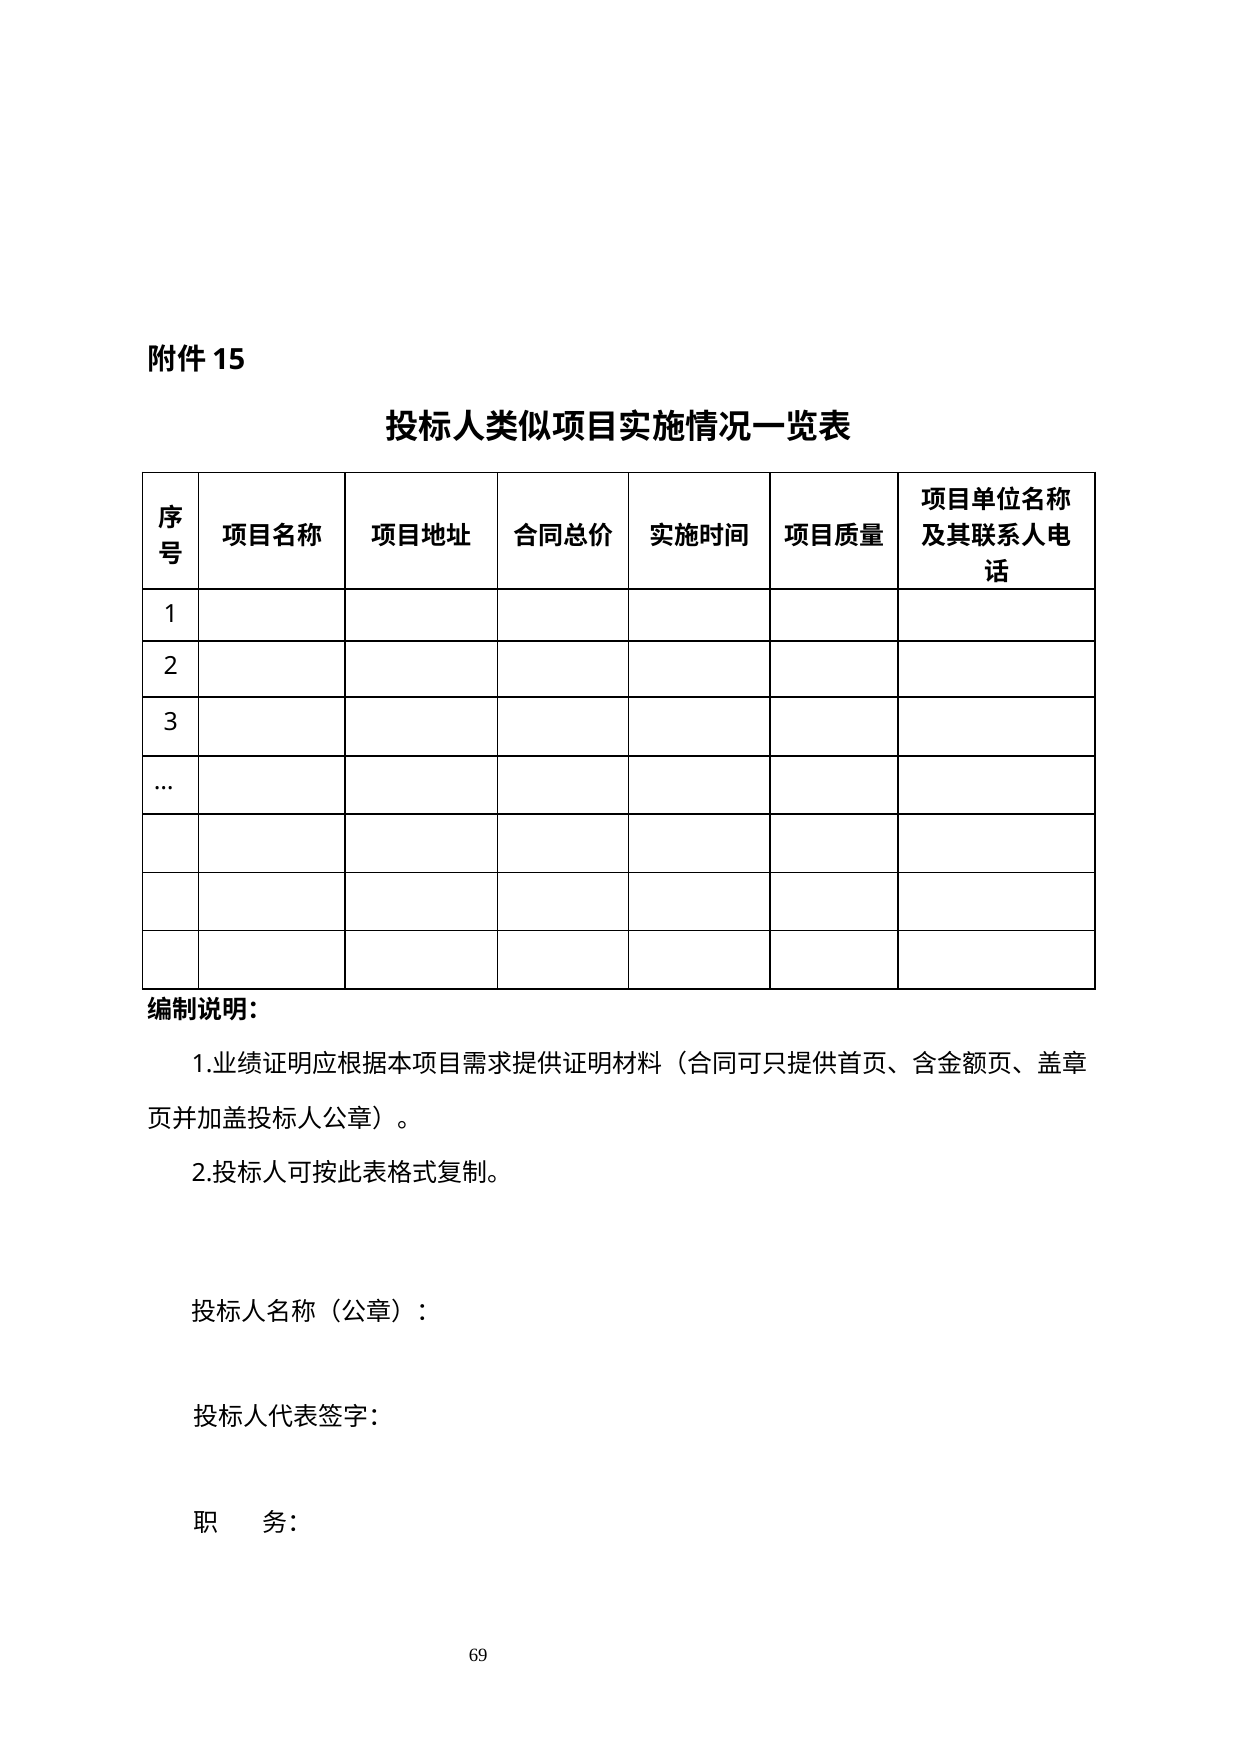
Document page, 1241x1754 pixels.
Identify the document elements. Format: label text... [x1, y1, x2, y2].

table_cell [771, 590, 897, 640]
table_cell [498, 642, 628, 696]
table_cell [771, 873, 897, 929]
table_cell [899, 757, 1094, 813]
table_cell [629, 815, 769, 871]
table_cell [199, 815, 344, 871]
table_cell [498, 815, 628, 871]
table_header 项目地址 [346, 473, 497, 588]
table_header 项目名称 [199, 473, 344, 588]
text 1.业绩证明应根据本项目需求提供证明材料（合同可只提供首页、含金额页、盖章页并加盖投标人公章）。 [148, 1044, 1089, 1134]
table_cell [899, 642, 1094, 696]
table_cell [498, 931, 628, 988]
table_cell [346, 642, 497, 696]
text 编制说明： [148, 990, 1089, 1026]
table_cell [199, 931, 344, 988]
text 投标人名称（公章）： [191, 1291, 1089, 1328]
table_cell [629, 590, 769, 640]
table_cell [143, 815, 198, 871]
table_cell [629, 757, 769, 813]
table_cell [629, 642, 769, 696]
table_cell [199, 698, 344, 755]
text 投标人代表签字： [148, 1397, 1089, 1433]
table_cell [199, 757, 344, 813]
table_cell [899, 931, 1094, 988]
table_cell [498, 757, 628, 813]
table_cell [498, 873, 628, 929]
table_cell [629, 931, 769, 988]
table_cell [899, 590, 1094, 640]
table_cell [629, 698, 769, 755]
table_cell [498, 698, 628, 755]
table_cell [199, 873, 344, 929]
table_cell [771, 757, 897, 813]
table_cell … [143, 757, 198, 813]
table_cell 3 [143, 698, 198, 755]
table_cell [899, 873, 1094, 929]
table_cell [346, 590, 497, 640]
table_cell 2 [143, 642, 198, 696]
table_cell [346, 698, 497, 755]
table_cell [771, 698, 897, 755]
table_cell [346, 757, 497, 813]
table_cell [346, 931, 497, 988]
table_header 项目质量 [771, 473, 897, 588]
text 职 务： [148, 1502, 1089, 1538]
table_cell [771, 931, 897, 988]
table_header 合同总价 [498, 473, 628, 588]
table_cell [498, 590, 628, 640]
table_cell [143, 931, 198, 988]
table_header 实施时间 [629, 473, 769, 588]
table_cell [771, 642, 897, 696]
table_header 项目单位名称及其联系人电话 [899, 473, 1094, 588]
table_cell [199, 642, 344, 696]
table_cell [771, 815, 897, 871]
table_cell [346, 873, 497, 929]
text 2.投标人可按此表格式复制。 [148, 1152, 1089, 1189]
table_cell [899, 815, 1094, 871]
table_cell 1 [143, 590, 198, 640]
text 附件15 [148, 336, 1089, 378]
table_cell [199, 590, 344, 640]
table_cell [629, 873, 769, 929]
table_cell [346, 815, 497, 871]
table_cell [143, 873, 198, 929]
table_cell [899, 698, 1094, 755]
text 投标人类似项目实施情况一览表 [148, 399, 1089, 448]
table_header 序号 [143, 473, 198, 588]
